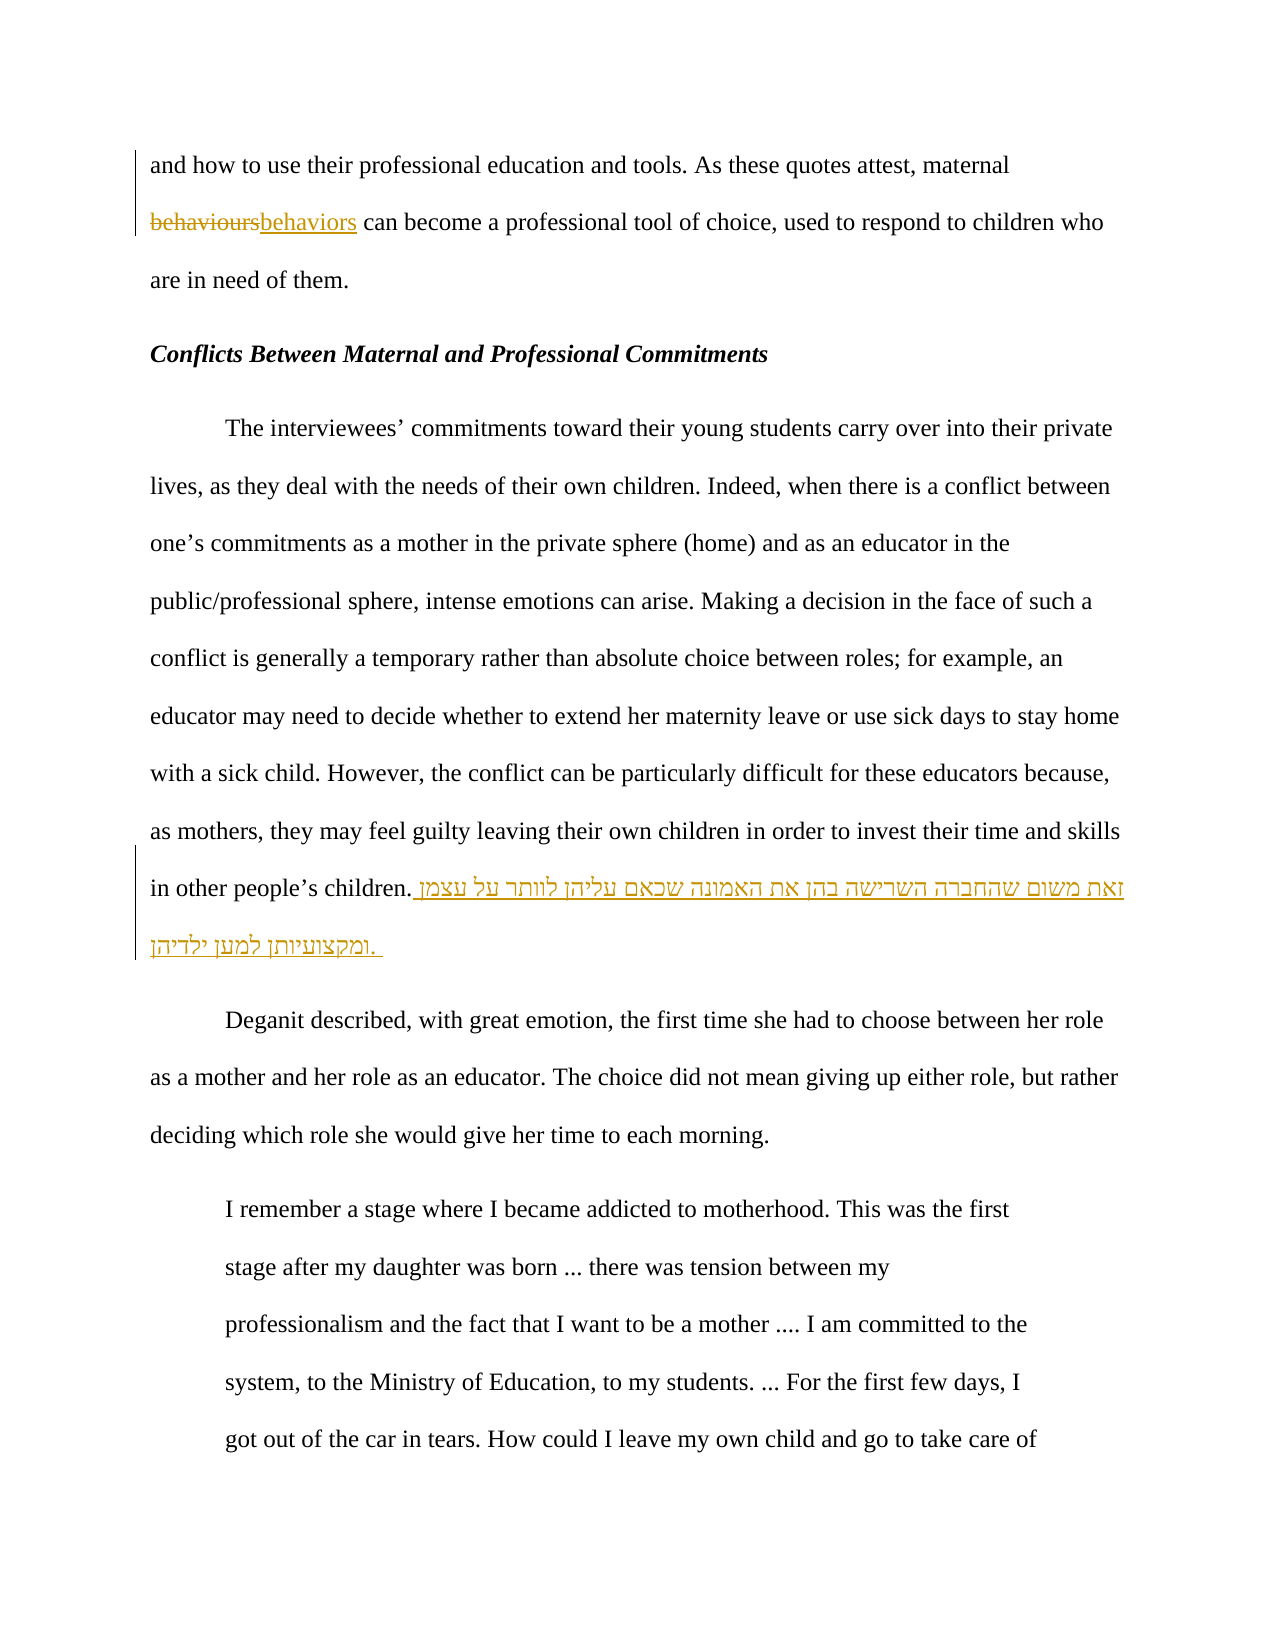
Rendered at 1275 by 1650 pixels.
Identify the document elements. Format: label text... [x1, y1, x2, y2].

text The interviewees’ commitments toward their young students carry over into their private lives, as they deal with the needs of their own children. Indeed, when there is a conflict between one’s commitments as a mother in the private sphere (home) and as an educator in the public/professional sphere, intense emotions can arise. Making a decision in the face of such a conflict is generally a temporary rather than absolute choice between roles; for example, an educator may need to decide whether to extend her maternity leave or use sick days to stay home with a sick child. However, the conflict can be particularly difficult for these educators because, as mothers, they may feel guilty leaving their own children in order to invest their time and skills in other people’s children. [150, 413, 1125, 959]
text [225, 1194, 1050, 1453]
text Conflicts Between Maternal and Professional Commitments [150, 339, 1125, 368]
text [150, 150, 1125, 294]
text Deganit described, with great emotion, the first time she had to choose between her role as a mother and her role as an educator. The choice did not mean giving up either role, but rather deciding which role she would give her time to each morning. [150, 1005, 1125, 1149]
